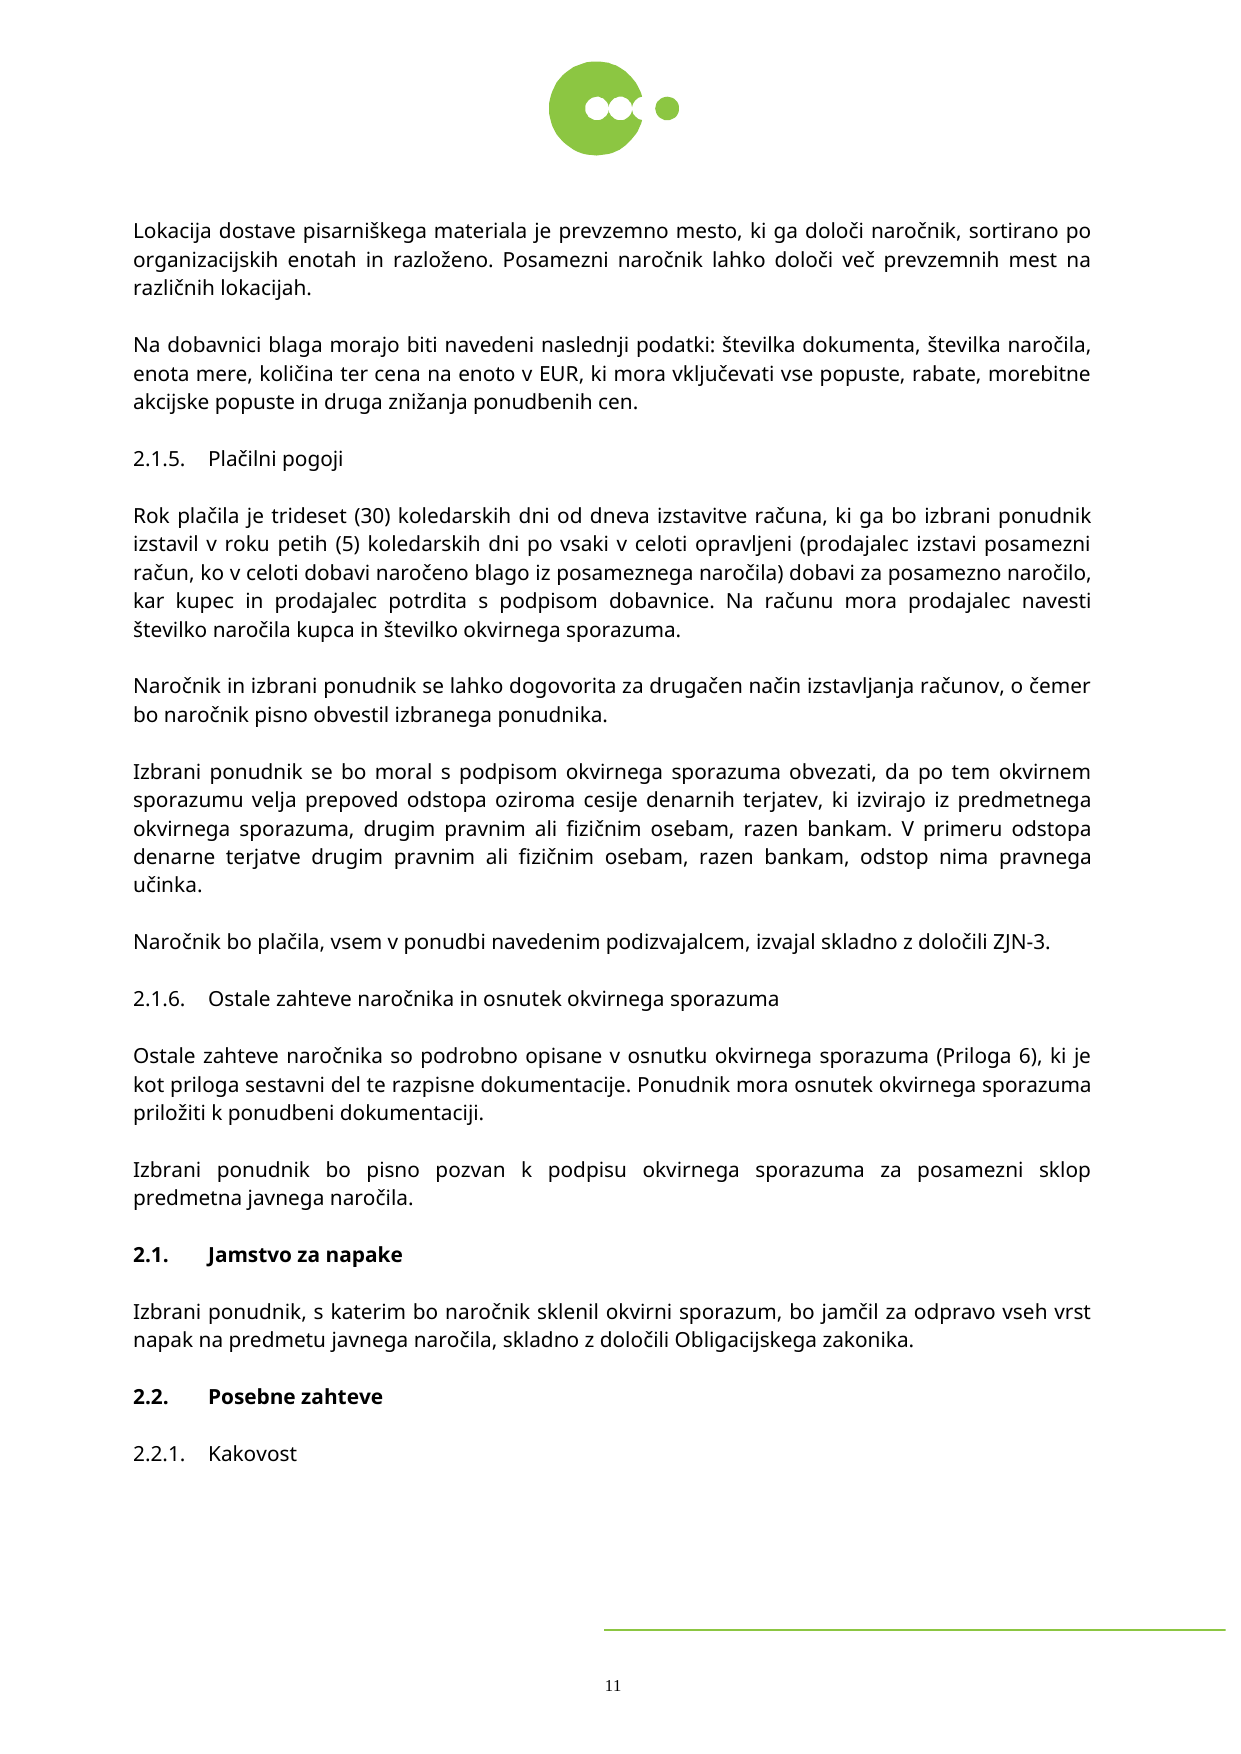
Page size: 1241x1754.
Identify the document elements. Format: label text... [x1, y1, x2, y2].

list Plačilni pogoji [133, 444, 1093, 472]
text Lokacija dostave pisarniškega materiala je prevzemno mesto, ki ga določi naročnik, sortirano po organizacijskih enotah in razloženo. Posamezni naročnik lahko določi več prevzemnih mest na različnih lokacijah. [133, 217, 1093, 302]
list Jamstvo za napake [133, 1240, 1093, 1269]
text Na dobavnici blaga morajo biti navedeni naslednji podatki: številka dokumenta, številka naročila, enota mere, količina ter cena na enoto v EUR, ki mora vključevati vse popuste, rabate, morebitne akcijske popuste in druga znižanja ponudbenih cen. [133, 330, 1093, 416]
list Ostale zahteve naročnika in osnutek okvirnega sporazuma [133, 984, 1093, 1013]
text Naročnik bo plačila, vsem v ponudbi navedenim podizvajalcem, izvajal skladno z določili ZJN-3. [133, 927, 1093, 956]
text Rok plačila je trideset (30) koledarskih dni od dneva izstavitve računa, ki ga bo izbrani ponudnik izstavil v roku petih (5) koledarskih dni po vsaki v celoti opravljeni (prodajalec izstavi posamezni račun, ko v celoti dobavi naročeno blago iz posameznega naročila) dobavi za posamezno naročilo, kar kupec in prodajalec potrdita s podpisom dobavnice. Na računu mora prodajalec navesti številko naročila kupca in številko okvirnega sporazuma. [133, 501, 1093, 643]
text Izbrani ponudnik bo pisno pozvan k podpisu okvirnega sporazuma za posamezni sklop predmetna javnega naročila. [133, 1155, 1093, 1212]
list Kakovost [133, 1439, 1093, 1468]
text Izbrani ponudnik, s katerim bo naročnik sklenil okvirni sporazum, bo jamčil za odpravo vseh vrst napak na predmetu javnega naročila, skladno z določili Obligacijskega zakonika. [133, 1297, 1093, 1354]
list Posebne zahteve [133, 1382, 1093, 1411]
text Izbrani ponudnik se bo moral s podpisom okvirnega sporazuma obvezati, da po tem okvirnem sporazumu velja prepoved odstopa oziroma cesije denarnih terjatev, ki izvirajo iz predmetnega okvirnega sporazuma, drugim pravnim ali fizičnim osebam, razen bankam. V primeru odstopa denarne terjatve drugim pravnim ali fizičnim osebam, razen bankam, odstop nima pravnega učinka. [133, 757, 1093, 899]
text Naročnik in izbrani ponudnik se lahko dogovorita za drugačen način izstavljanja računov, o čemer bo naročnik pisno obvestil izbranega ponudnika. [133, 672, 1093, 728]
text Ostale zahteve naročnika so podrobno opisane v osnutku okvirnega sporazuma (Priloga 6), ki je kot priloga sestavni del te razpisne dokumentacije. Ponudnik mora osnutek okvirnega sporazuma priložiti k ponudbeni dokumentaciji. [133, 1041, 1093, 1127]
